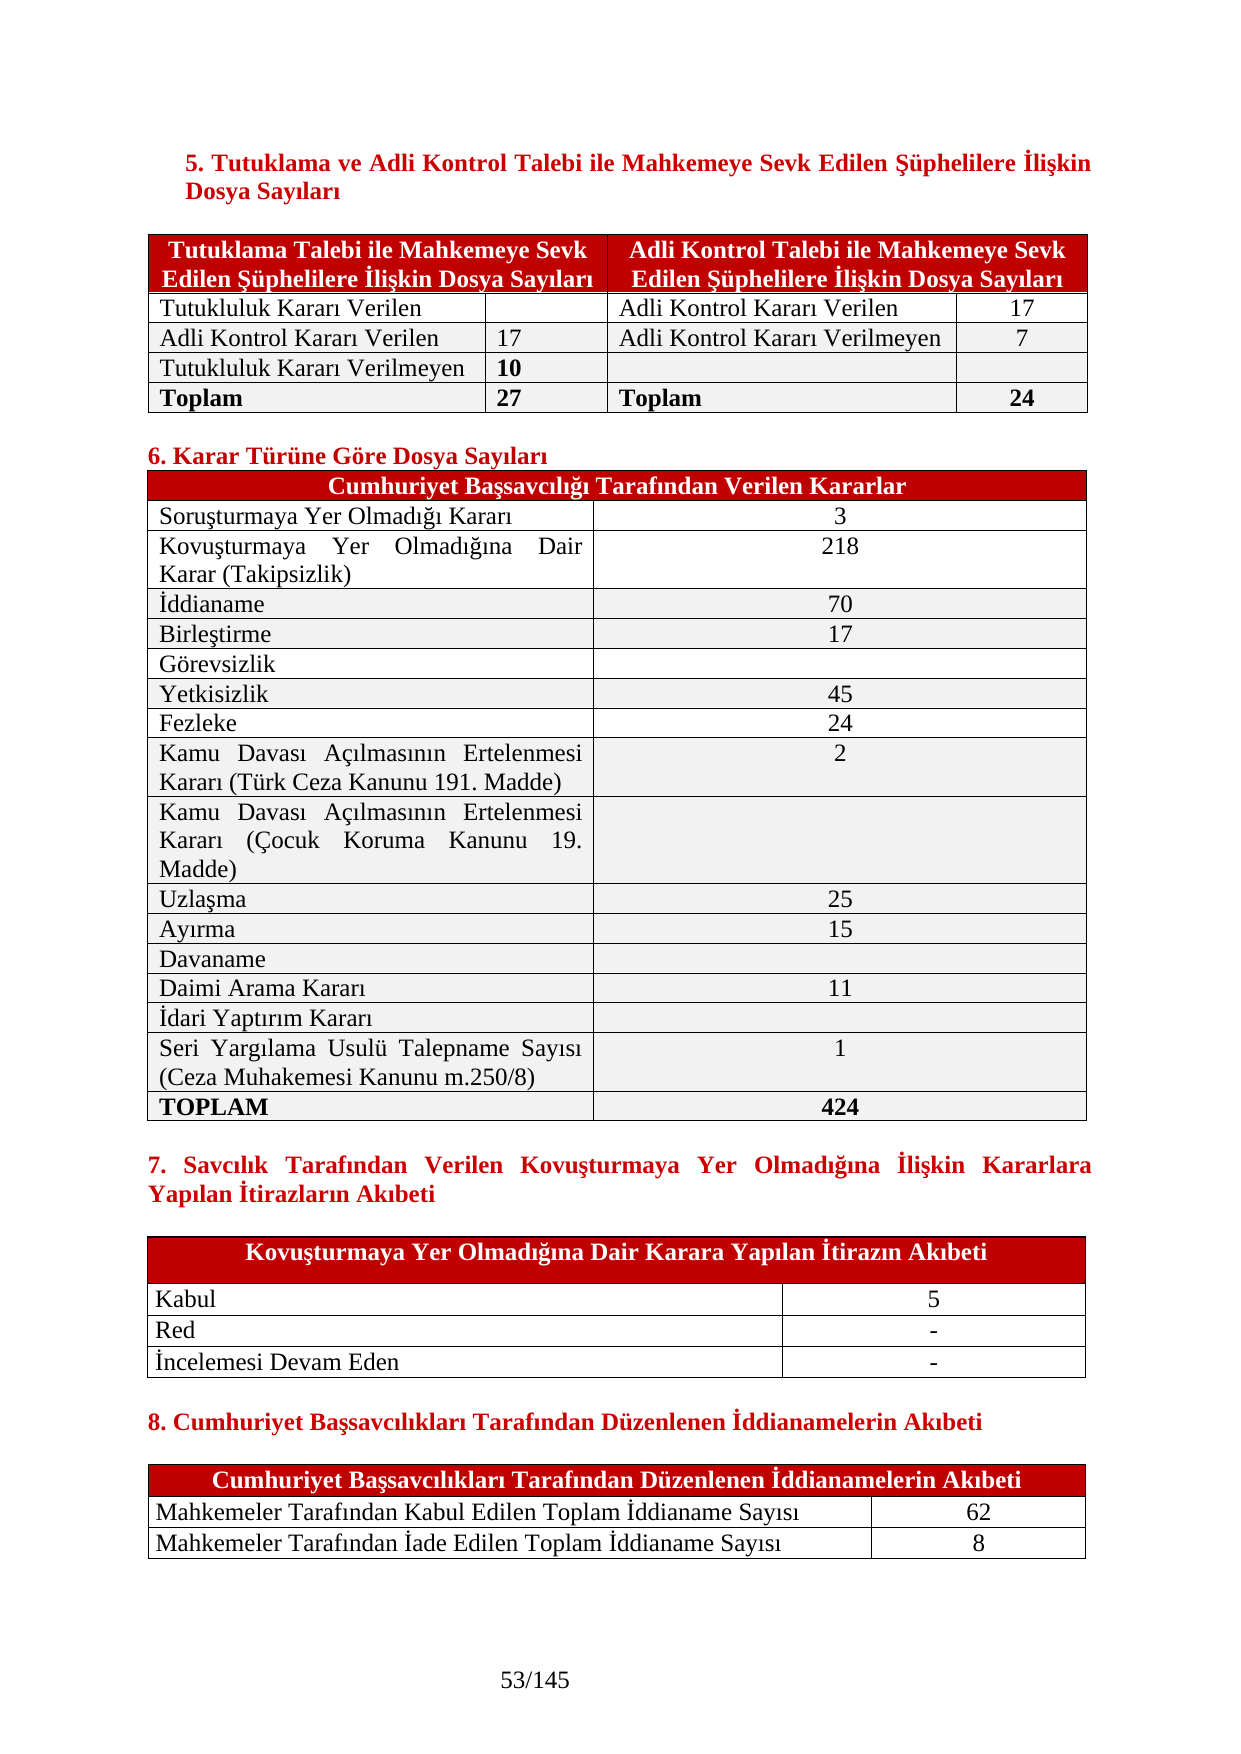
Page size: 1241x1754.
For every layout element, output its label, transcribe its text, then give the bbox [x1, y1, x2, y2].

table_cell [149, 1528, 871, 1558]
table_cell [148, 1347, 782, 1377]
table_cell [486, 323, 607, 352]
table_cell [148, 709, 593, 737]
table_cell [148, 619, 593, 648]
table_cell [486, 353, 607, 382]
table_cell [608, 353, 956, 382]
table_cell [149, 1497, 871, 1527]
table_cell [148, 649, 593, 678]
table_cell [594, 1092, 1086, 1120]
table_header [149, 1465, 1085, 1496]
text 7. Savcılık Tarafından Verilen Kovuşturmaya Yer Olmadığına İlişkin Kararlara Yapılan İtirazların Akıbeti [148, 1150, 1093, 1208]
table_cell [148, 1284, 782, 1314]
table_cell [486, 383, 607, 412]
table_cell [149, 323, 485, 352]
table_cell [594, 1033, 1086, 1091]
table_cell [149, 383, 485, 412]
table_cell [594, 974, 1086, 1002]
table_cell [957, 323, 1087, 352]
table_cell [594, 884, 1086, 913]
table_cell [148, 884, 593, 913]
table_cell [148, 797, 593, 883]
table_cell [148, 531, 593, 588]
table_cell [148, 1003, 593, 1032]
text 8. Cumhuriyet Başsavcılıkları Tarafından Düzenlenen İddianamelerin Akıbeti [148, 1407, 1093, 1436]
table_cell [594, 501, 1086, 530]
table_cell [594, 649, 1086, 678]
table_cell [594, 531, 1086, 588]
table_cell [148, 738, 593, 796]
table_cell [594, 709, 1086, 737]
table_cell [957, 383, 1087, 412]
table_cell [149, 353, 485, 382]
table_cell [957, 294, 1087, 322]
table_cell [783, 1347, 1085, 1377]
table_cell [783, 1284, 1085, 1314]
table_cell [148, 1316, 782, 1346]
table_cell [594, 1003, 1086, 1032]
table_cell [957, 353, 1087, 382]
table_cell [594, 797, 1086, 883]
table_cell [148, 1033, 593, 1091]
text 5. Tutuklama ve Adli Kontrol Talebi ile Mahkemeye Sevk Edilen Şüphelilere İlişkin Dosya Sayıları [185, 148, 1093, 205]
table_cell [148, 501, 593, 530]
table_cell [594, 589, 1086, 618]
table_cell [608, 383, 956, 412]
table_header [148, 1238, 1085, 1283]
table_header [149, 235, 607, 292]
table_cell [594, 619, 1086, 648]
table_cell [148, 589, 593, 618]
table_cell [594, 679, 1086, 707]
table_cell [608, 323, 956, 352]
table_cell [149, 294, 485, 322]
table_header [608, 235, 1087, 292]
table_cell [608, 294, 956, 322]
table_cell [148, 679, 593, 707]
text 6. Karar Türüne Göre Dosya Sayıları [148, 441, 1093, 470]
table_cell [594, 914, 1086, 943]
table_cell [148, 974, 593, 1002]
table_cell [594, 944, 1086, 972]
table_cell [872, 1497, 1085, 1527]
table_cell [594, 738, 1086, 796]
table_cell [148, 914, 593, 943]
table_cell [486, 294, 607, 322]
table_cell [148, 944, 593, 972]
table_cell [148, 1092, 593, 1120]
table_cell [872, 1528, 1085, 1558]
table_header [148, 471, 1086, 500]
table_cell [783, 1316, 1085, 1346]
